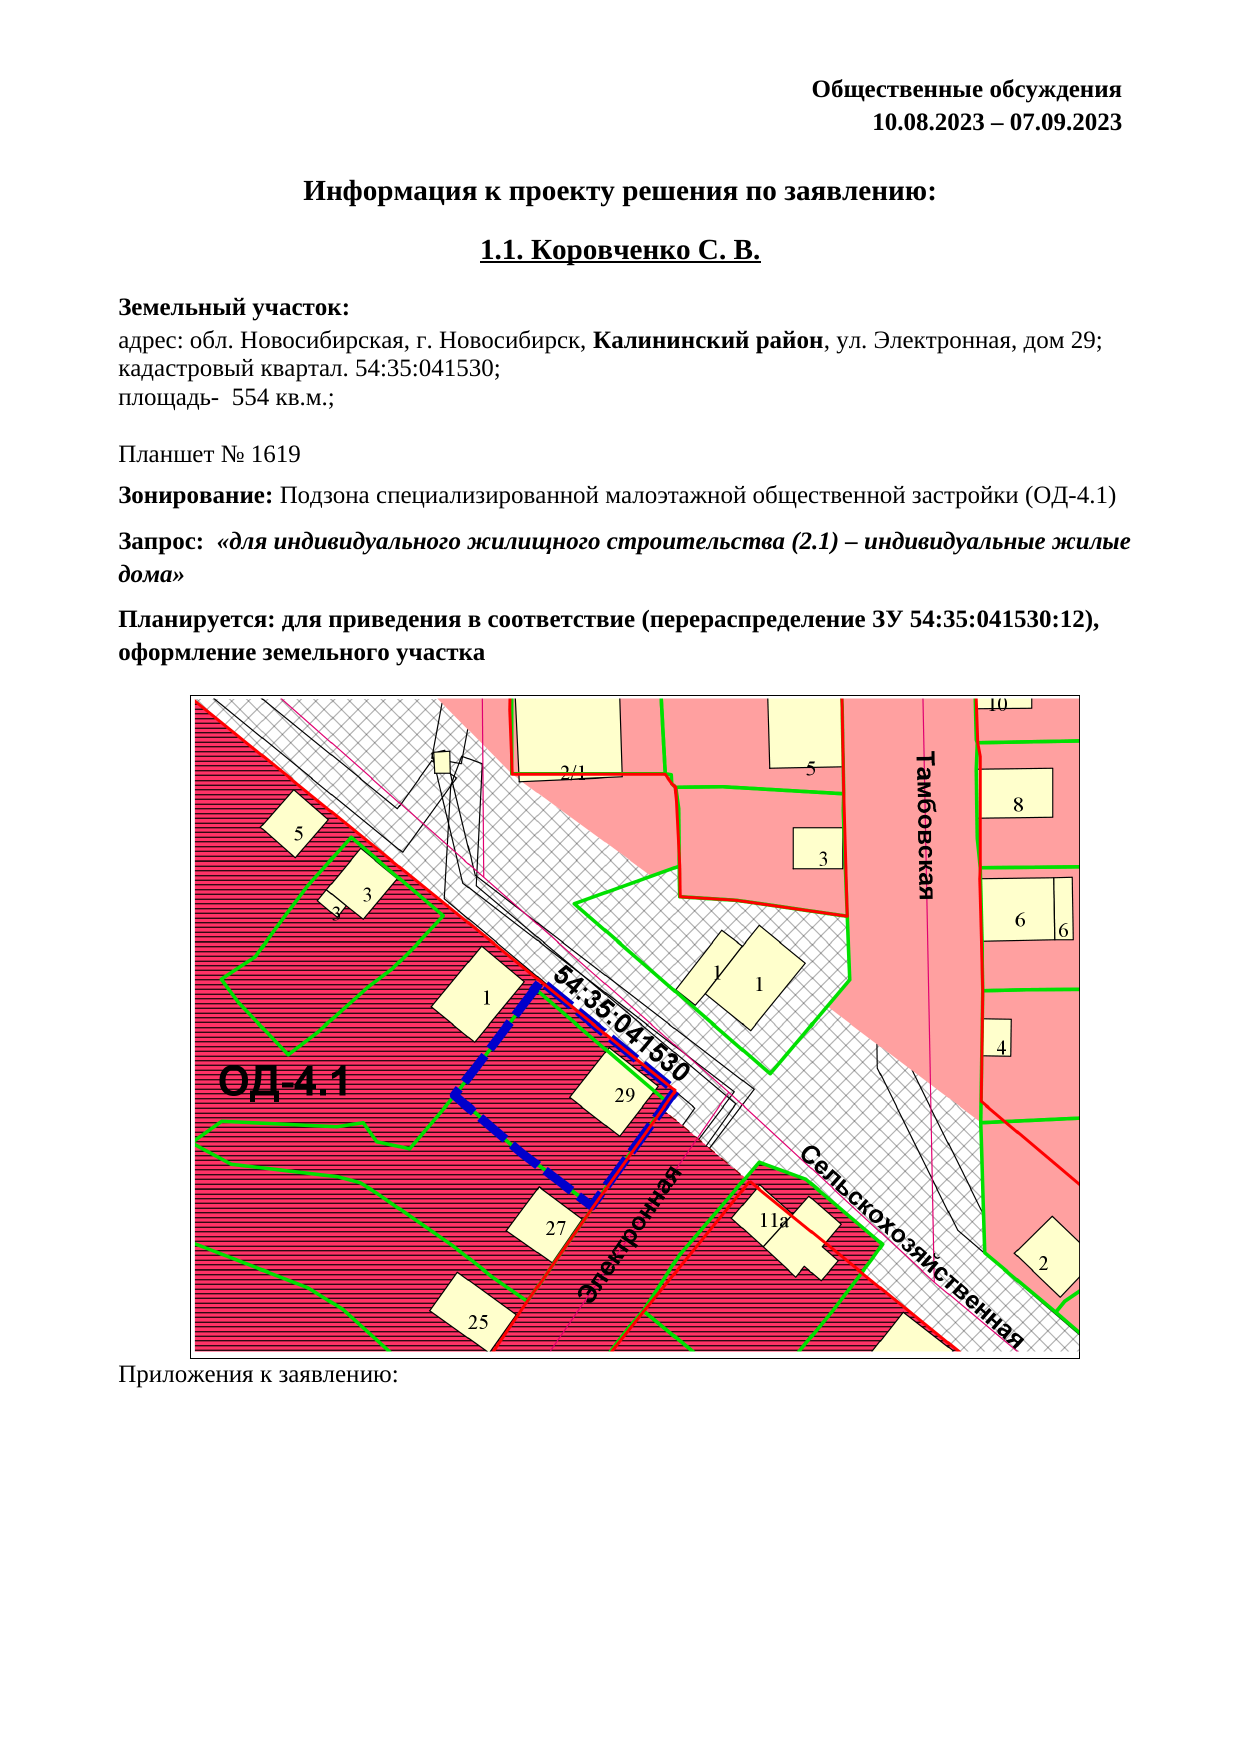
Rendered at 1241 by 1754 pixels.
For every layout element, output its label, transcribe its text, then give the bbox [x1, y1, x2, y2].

text 1.1. Коровченко С. В. [118, 232, 1122, 266]
text Земельный участок: [118, 292, 1152, 320]
text кадастровый квартал. 54:35:041530; [118, 353, 1152, 382]
text Зонирование: Подзона специализированной малоэтажной общественной застройки (ОД-4.1) [118, 480, 1152, 509]
text адрес: обл. Новосибирская, г. Новосибирск, Калининский район, ул. Электронная, дом 29; [118, 325, 1152, 353]
text Планируется: для приведения в соответствие (перераспределение ЗУ 54:35:041530:12), оформление земельного участка [118, 604, 1152, 666]
text Запрос: «для индивидуального жилищного строительства (2.1) – индивидуальные жилые дома» [118, 526, 1152, 587]
text Приложения к заявлению: [118, 1359, 1152, 1388]
text Информация к проекту решения по заявлению: [118, 173, 1122, 206]
text площадь- 554 кв.м.; [118, 382, 1152, 411]
text Планшет № 1619 [118, 439, 1152, 468]
table_header [191, 696, 1079, 1358]
